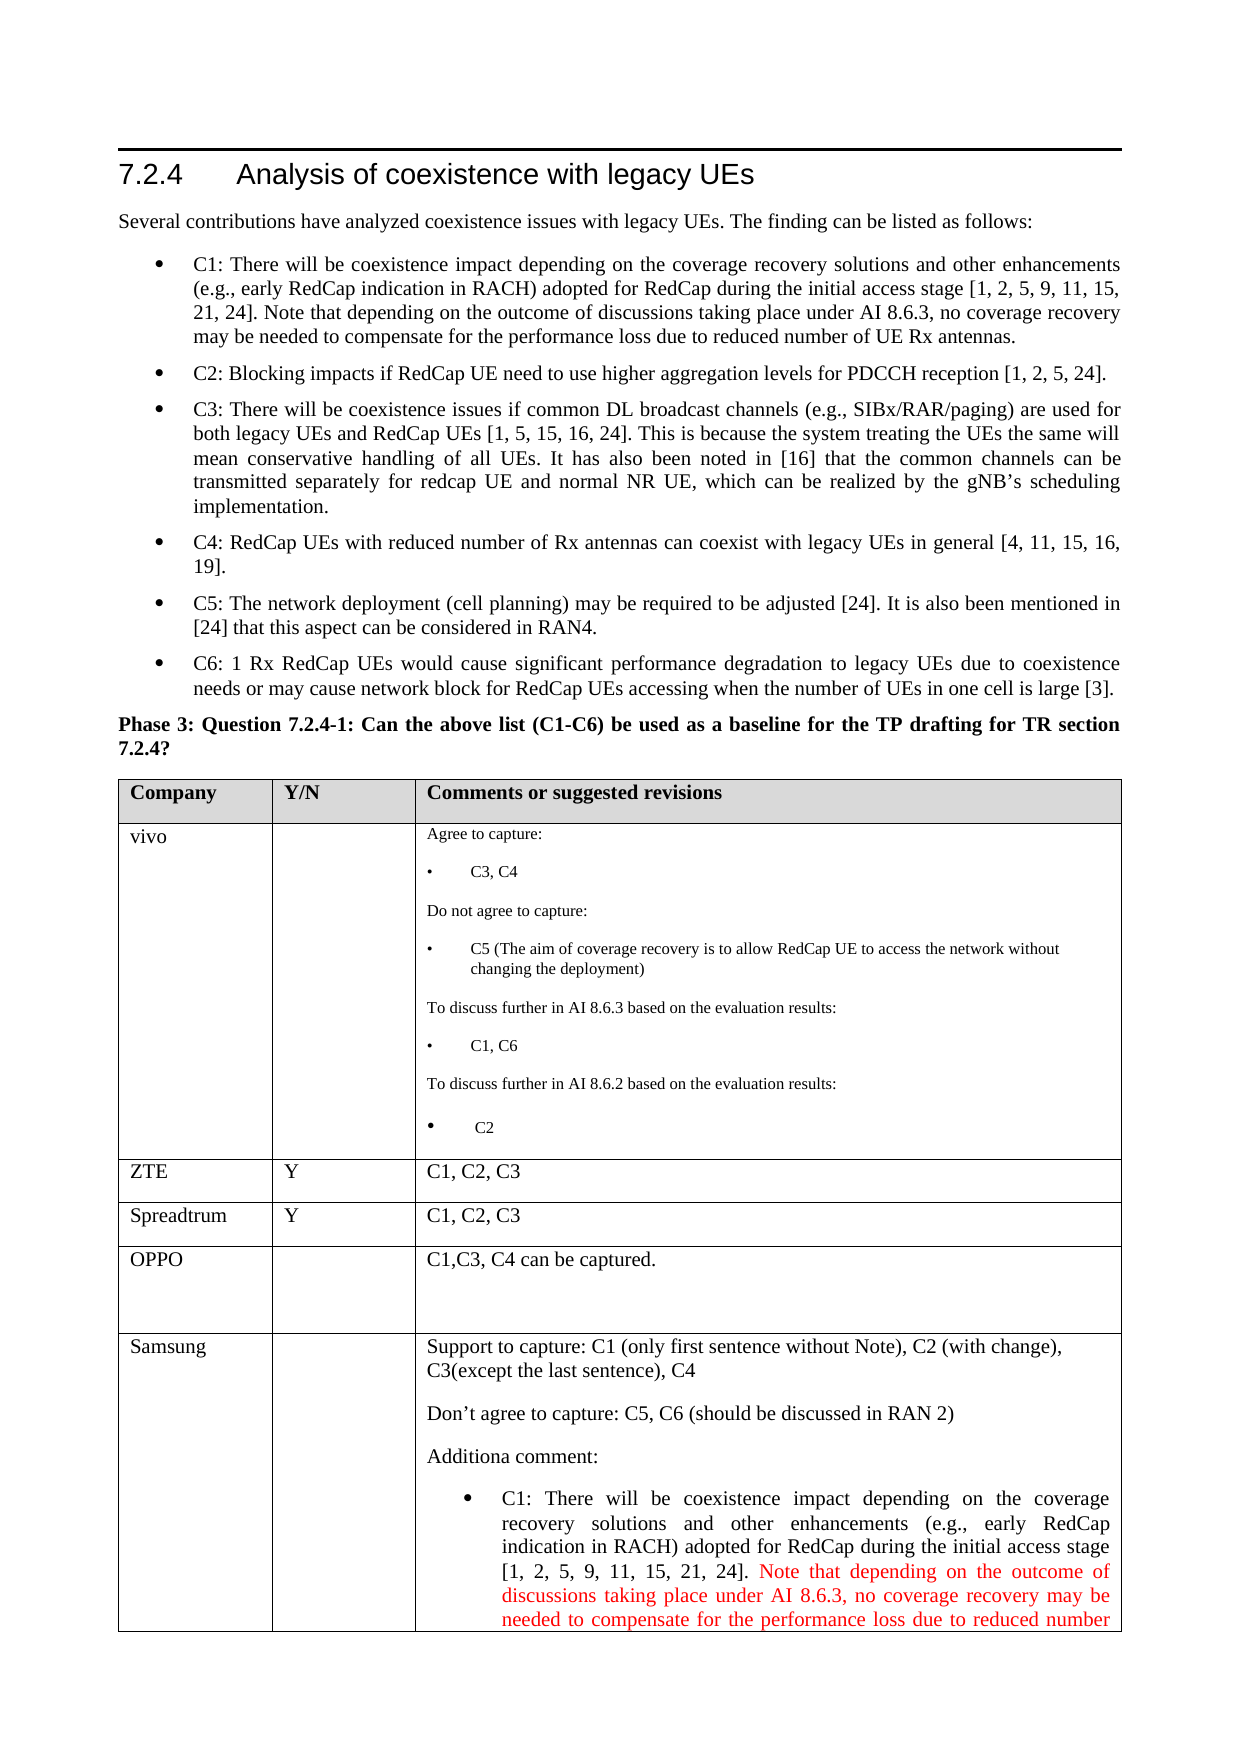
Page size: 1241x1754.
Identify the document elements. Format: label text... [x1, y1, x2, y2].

list C1: There will be coexistence impact depending on the coverage recovery solutions and other enhancements (e.g., early RedCap indication in RACH) adopted for RedCap during the initial access stage [1, 2, 5, 9, 11, 15, 21, 24]. Note that depending on the outcome of discussions taking place under AI 8.6.3, no coverage recovery may be needed to compensate for the performance loss due to reduced number of UE Rx antennas. [156, 252, 1122, 348]
list C4: RedCap UEs with reduced number of Rx antennas can coexist with legacy UEs in general [4, 11, 15, 16, 19]. [156, 530, 1122, 578]
table_cell Agree to capture: C3, C4 Do not agree to capture: C5 (The aim of coverage recovery is to allow RedCap UE to access the network without changing the deployment) To discuss further in AI 8.6.3 based on the evaluation results: C1, C6 To discuss further in AI 8.6.2 based on the evaluation results: C2 [416, 824, 1121, 1158]
table_cell vivo [119, 824, 272, 1158]
table_cell C1, C2, C3 [416, 1203, 1121, 1246]
subtitle 7.2.4 Analysis of coexistence with legacy UEs [118, 151, 1122, 190]
table_cell Y [273, 1160, 415, 1202]
text Phase 3: Question 7.2.4-1: Can the above list (C1-C6) be used as a baseline for the TP drafting for TR section 7.2.4? [118, 712, 1122, 760]
table_header Comments or suggested revisions [416, 780, 1121, 823]
text Several contributions have analyzed coexistence issues with legacy UEs. The finding can be listed as follows: [118, 209, 1122, 233]
table_cell OPPO [119, 1247, 272, 1333]
table_cell C1,C3, C4 can be captured. [416, 1247, 1121, 1333]
table_cell [273, 1247, 415, 1333]
list C5: The network deployment (cell planning) may be required to be adjusted [24]. It is also been mentioned in [24] that this aspect can be considered in RAN4. [156, 591, 1122, 639]
table_cell ZTE [119, 1160, 272, 1202]
list C3: There will be coexistence issues if common DL broadcast channels (e.g., SIBx/RAR/paging) are used for both legacy UEs and RedCap UEs [1, 5, 15, 16, 24]. This is because the system treating the UEs the same will mean conservative handling of all UEs. It has also been noted in [16] that the common channels can be transmitted separately for redcap UE and normal NR UE, which can be realized by the gNB’s scheduling implementation. [156, 397, 1122, 518]
table_cell Y [273, 1203, 415, 1246]
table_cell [416, 1334, 1121, 1631]
table_cell Samsung [119, 1334, 272, 1631]
table_cell [273, 824, 415, 1158]
list C6: 1 Rx RedCap UEs would cause significant performance degradation to legacy UEs due to coexistence needs or may cause network block for RedCap UEs accessing when the number of UEs in one cell is large [3]. [156, 651, 1122, 699]
table_cell [273, 1334, 415, 1631]
list C2: Blocking impacts if RedCap UE need to use higher aggregation levels for PDCCH reception [1, 2, 5, 24]. [156, 361, 1122, 385]
table_cell Spreadtrum [119, 1203, 272, 1246]
table_header Y/N [273, 780, 415, 823]
table_cell C1, C2, C3 [416, 1160, 1121, 1202]
table_header Company [119, 780, 272, 823]
